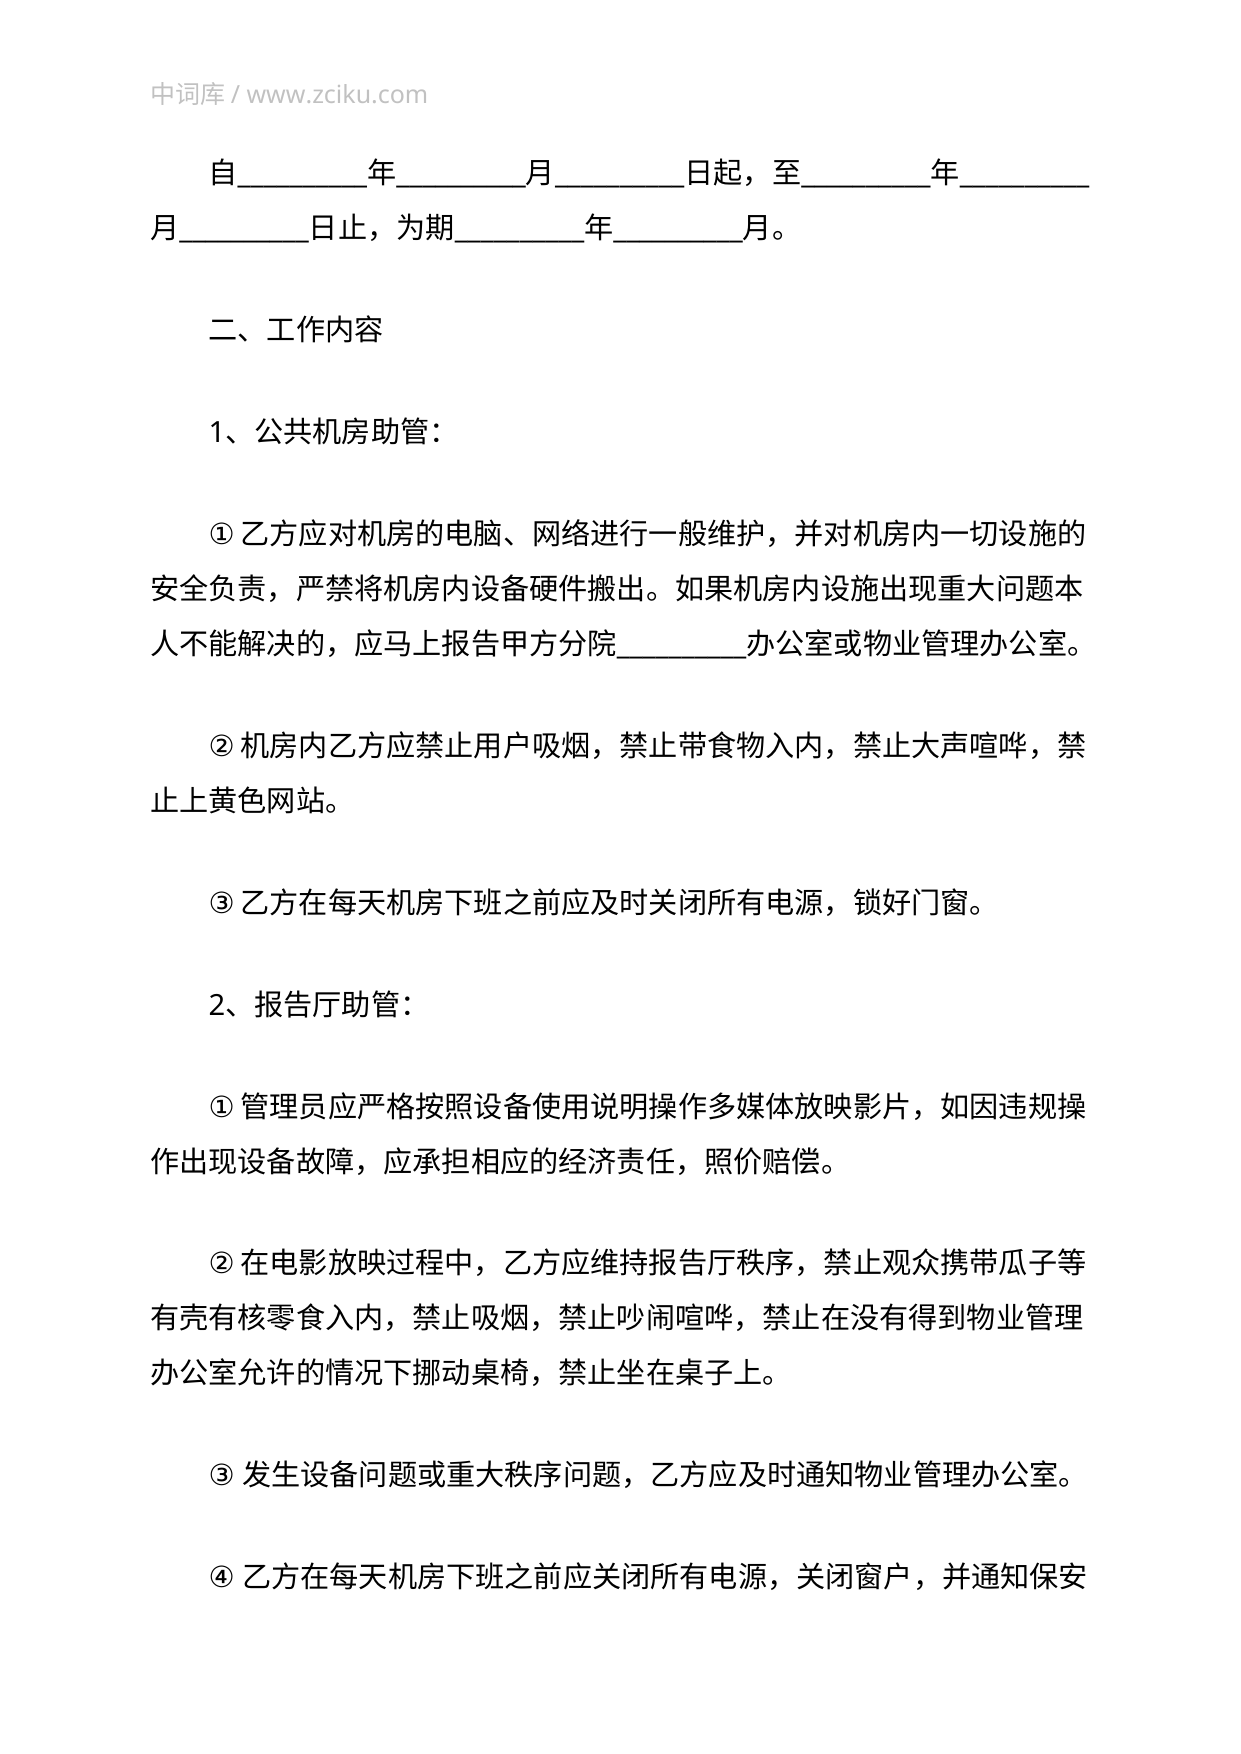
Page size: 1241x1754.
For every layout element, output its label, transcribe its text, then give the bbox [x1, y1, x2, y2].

text 二、工作内容 [150, 307, 1090, 349]
text 自__________年__________月__________日起，至__________年__________月__________日止，为期__________年__________月。 [150, 150, 1090, 247]
text ①管理员应严格按照设备使用说明操作多媒体放映影片，如因违规操作出现设备故障，应承担相应的经济责任，照价赔偿。 [150, 1083, 1090, 1181]
text ①乙方应对机房的电脑、网络进行一般维护，并对机房内一切设施的安全负责，严禁将机房内设备硬件搬出。如果机房内设施出现重大问题本人不能解决的，应马上报告甲方分院__________办公室或物业管理办公室。 [150, 511, 1090, 663]
text ②在电影放映过程中，乙方应维持报告厅秩序，禁止观众携带瓜子等有壳有核零食入内，禁止吸烟，禁止吵闹喧哗，禁止在没有得到物业管理办公室允许的情况下挪动桌椅，禁止坐在桌子上。 [150, 1240, 1090, 1392]
text ②机房内乙方应禁止用户吸烟，禁止带食物入内，禁止大声喧哗，禁止上黄色网站。 [150, 723, 1090, 820]
text 1、公共机房助管： [150, 409, 1090, 451]
text ③ 发生设备问题或重大秩序问题，乙方应及时通知物业管理办公室。 [150, 1452, 1090, 1494]
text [150, 1554, 1090, 1596]
text 2、报告厅助管： [150, 981, 1090, 1024]
text ③乙方在每天机房下班之前应及时关闭所有电源，锁好门窗。 [150, 879, 1090, 922]
